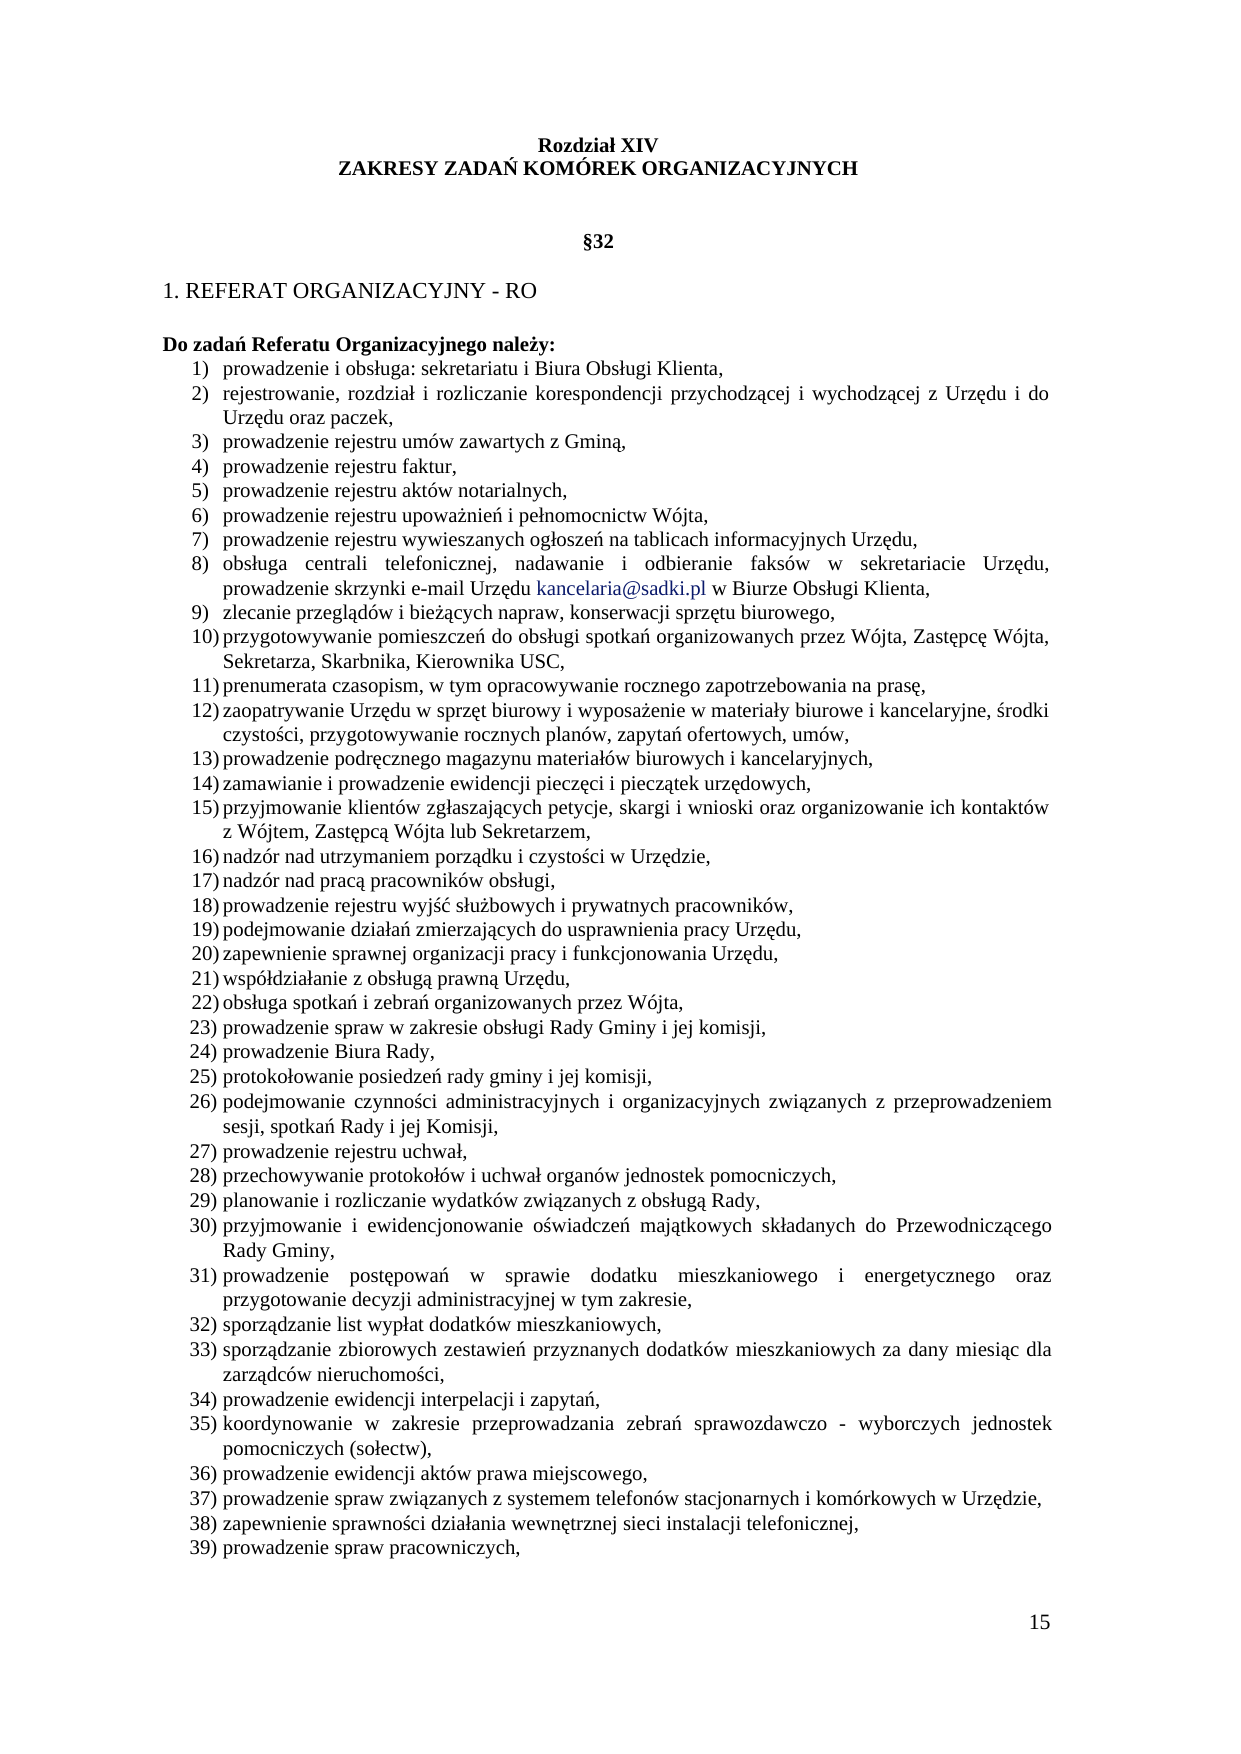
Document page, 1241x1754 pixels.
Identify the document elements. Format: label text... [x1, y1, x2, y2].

list prowadzenie rejestru aktów notarialnych, [191, 478, 1069, 502]
list przyjmowanie i ewidencjonowanie oświadczeń majątkowych składanych do Przewodniczącego Rady Gminy, [189, 1213, 1053, 1262]
list prowadzenie spraw związanych z systemem telefonów stacjonarnych i komórkowych w Urzędzie, [189, 1485, 1053, 1510]
list prowadzenie i obsługa: sekretariatu i Biura Obsługi Klienta, [191, 356, 1069, 381]
list prowadzenie podręcznego magazynu materiałów biurowych i kancelaryjnych, [191, 746, 1069, 771]
list prowadzenie rejestru uchwał, [189, 1138, 1069, 1163]
list prowadzenie Biura Rady, [189, 1039, 1069, 1064]
text ZAKRESY ZADAŃ KOMÓREK ORGANIZACYJNYCH [135, 157, 1061, 180]
text §32 [135, 230, 1061, 253]
text Rozdział XIV [135, 134, 1061, 157]
list zapewnienie sprawnej organizacji pracy i funkcjonowania Urzędu, [191, 941, 1069, 966]
list prowadzenie ewidencji aktów prawa miejscowego, [189, 1461, 1069, 1485]
list podejmowanie działań zmierzających do usprawnienia pracy Urzędu, [191, 917, 1069, 941]
text Do zadań Referatu Organizacyjnego należy: [162, 332, 1069, 356]
list nadzór nad utrzymaniem porządku i czystości w Urzędzie, [191, 844, 1069, 868]
list sporządzanie list wypłat dodatków mieszkaniowych, [189, 1312, 1069, 1337]
list prowadzenie rejestru wywieszanych ogłoszeń na tablicach informacyjnych Urzędu, [191, 527, 1069, 551]
list obsługa spotkań i zebrań organizowanych przez Wójta, [191, 990, 1069, 1014]
list prowadzenie spraw w zakresie obsługi Rady Gminy i jej komisji, [189, 1014, 1069, 1039]
list przyjmowanie klientów zgłaszających petycje, skargi i wnioski oraz organizowanie ich kontaktów z Wójtem, Zastępcą Wójta lub Sekretarzem, [191, 795, 1051, 844]
list obsługa centrali telefonicznej, nadawanie i odbieranie faksów w sekretariacie Urzędu, prowadzenie skrzynki e-mail Urzędu kancelaria@sadki.pl w Biurze Obsługi Klienta, [191, 551, 1051, 600]
list prowadzenie rejestru umów zawartych z Gminą, [191, 429, 1069, 454]
list przechowywanie protokołów i uchwał organów jednostek pomocniczych, [189, 1163, 1069, 1188]
list prenumerata czasopism, w tym opracowywanie rocznego zapotrzebowania na prasę, [191, 673, 1069, 697]
list współdziałanie z obsługą prawną Urzędu, [191, 966, 1069, 990]
list zapewnienie sprawności działania wewnętrznej sieci instalacji telefonicznej, [189, 1510, 1069, 1535]
list prowadzenie rejestru upoważnień i pełnomocnictw Wójta, [191, 502, 1069, 527]
list prowadzenie rejestru faktur, [191, 454, 1069, 478]
list prowadzenie ewidencji interpelacji i zapytań, [189, 1386, 1069, 1411]
list zlecanie przeglądów i bieżących napraw, konserwacji sprzętu biurowego, [191, 600, 1069, 624]
list rejestrowanie, rozdział i rozliczanie korespondencji przychodzącej i wychodzącej z Urzędu i do Urzędu oraz paczek, [191, 381, 1051, 429]
list zamawianie i prowadzenie ewidencji pieczęci i pieczątek urzędowych, [191, 771, 1069, 795]
list protokołowanie posiedzeń rady gminy i jej komisji, [189, 1064, 1069, 1089]
list zaopatrywanie Urzędu w sprzęt biurowy i wyposażenie w materiały biurowe i kancelaryjne, środki czystości, przygotowywanie rocznych planów, zapytań ofertowych, umów, [191, 697, 1051, 746]
list przygotowywanie pomieszczeń do obsługi spotkań organizowanych przez Wójta, Zastępcę Wójta, Sekretarza, Skarbnika, Kierownika USC, [191, 624, 1051, 673]
list prowadzenie spraw pracowniczych, [189, 1535, 1069, 1560]
list prowadzenie postępowań w sprawie dodatku mieszkaniowego i energetycznego oraz przygotowanie decyzji administracyjnej w tym zakresie, [189, 1262, 1053, 1312]
list koordynowanie w zakresie przeprowadzania zebrań sprawozdawczo - wyborczych jednostek pomocniczych (sołectw), [189, 1411, 1053, 1461]
list nadzór nad pracą pracowników obsługi, [191, 868, 1069, 892]
text 1. REFERAT ORGANIZACYJNY - RO [162, 278, 1069, 304]
list podejmowanie czynności administracyjnych i organizacyjnych związanych z przeprowadzeniem sesji, spotkań Rady i jej Komisji, [189, 1089, 1053, 1138]
list prowadzenie rejestru wyjść służbowych i prywatnych pracowników, [191, 892, 1069, 917]
list sporządzanie zbiorowych zestawień przyznanych dodatków mieszkaniowych za dany miesiąc dla zarządców nieruchomości, [189, 1337, 1053, 1386]
list planowanie i rozliczanie wydatków związanych z obsługą Rady, [189, 1188, 1069, 1213]
